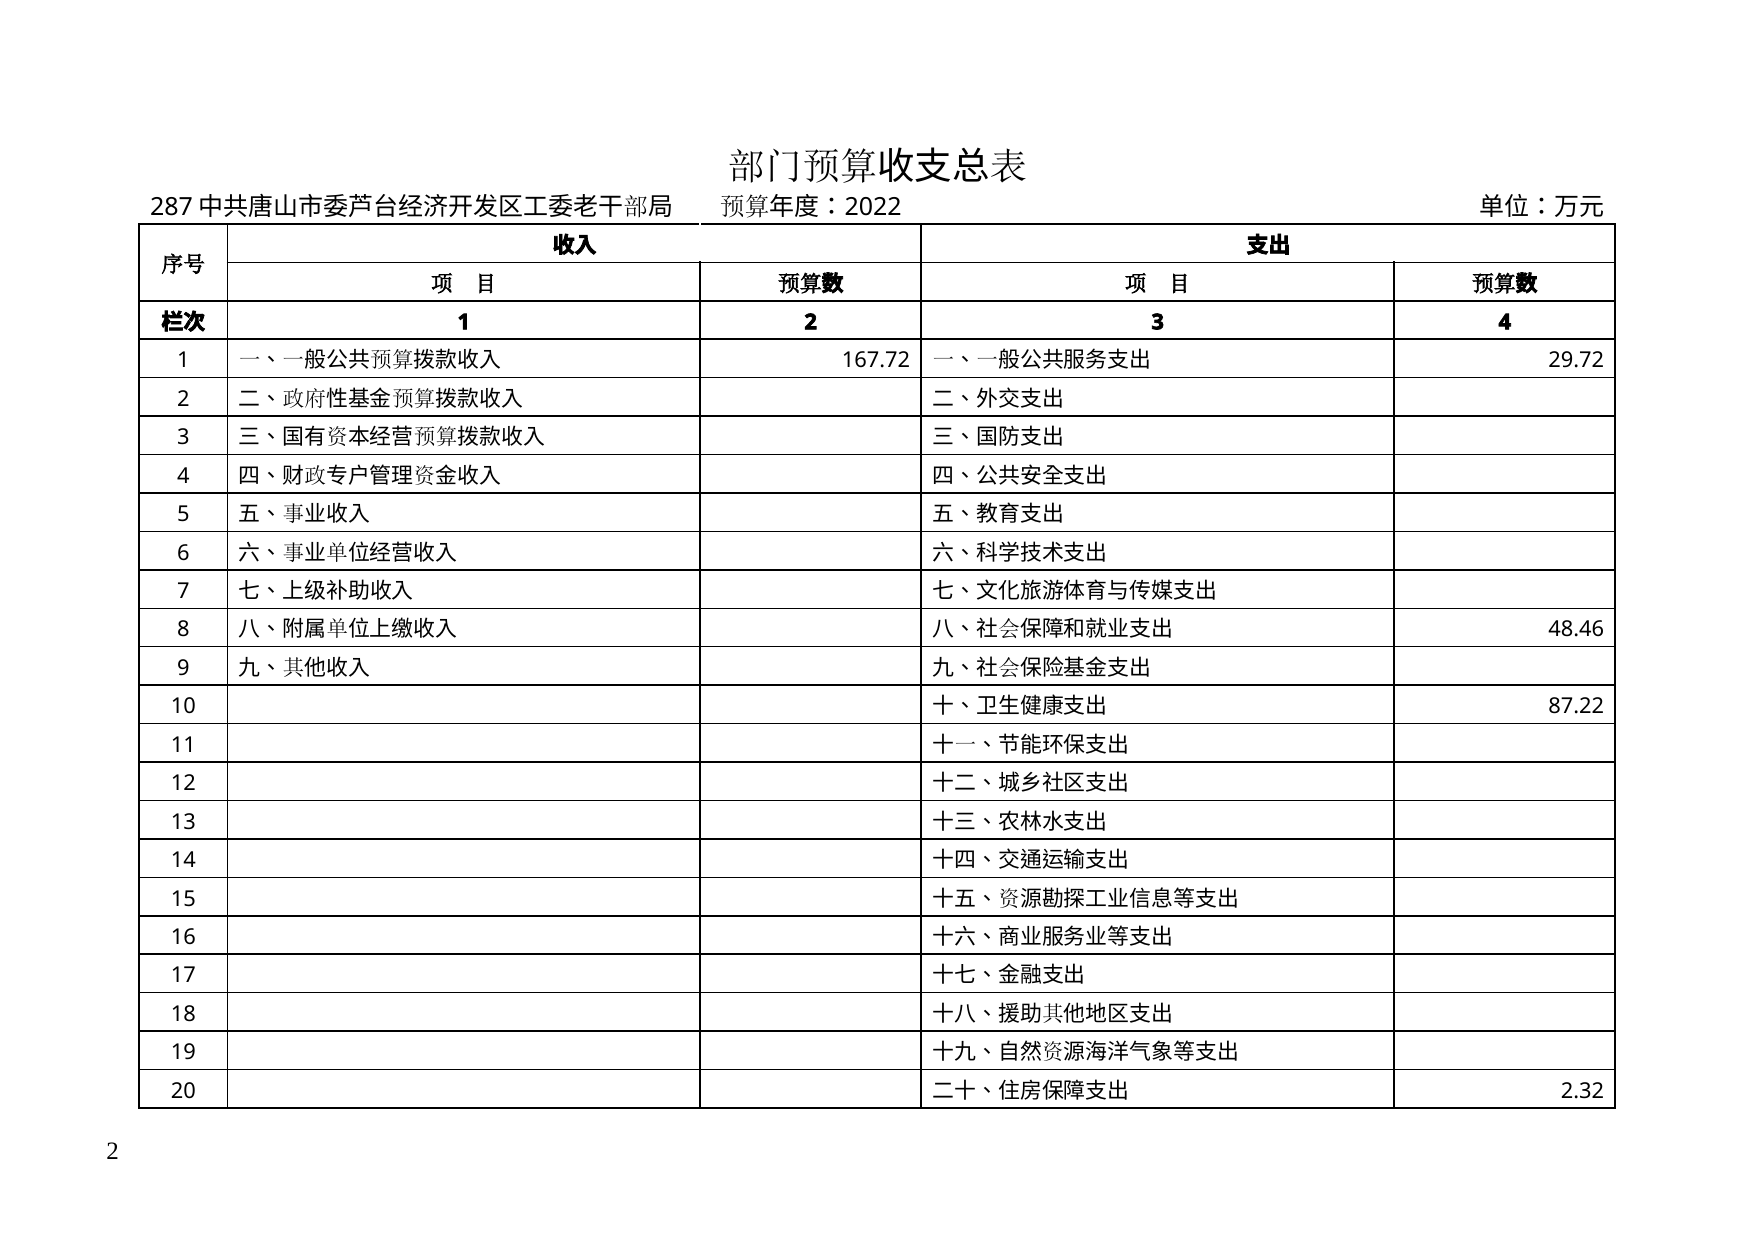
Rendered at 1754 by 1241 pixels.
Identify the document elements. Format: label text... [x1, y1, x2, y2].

table_cell 十九、自然资源海洋气象等支出 [922, 1032, 1393, 1069]
table_cell 序号 [140, 225, 227, 300]
table_cell [1395, 532, 1614, 569]
table_cell [1395, 455, 1614, 492]
table_cell [1395, 378, 1614, 415]
table_cell 三、国防支出 [922, 417, 1393, 454]
table_cell 2.32 [1395, 1070, 1614, 1107]
table_cell 3 [140, 417, 227, 454]
table_cell [1395, 993, 1614, 1030]
table_cell [228, 878, 699, 915]
table_cell 11 [140, 724, 227, 761]
table_cell 17 [140, 955, 227, 992]
table_cell [701, 378, 920, 415]
table_header 287中共唐山市委芦台经济开发区工委老干部局 [140, 186, 699, 223]
table_cell 十五、资源勘探工业信息等支出 [922, 878, 1393, 915]
table_cell 十三、农林水支出 [922, 801, 1393, 838]
table_cell [228, 840, 699, 876]
table_cell 16 [140, 917, 227, 953]
table_cell 1 [140, 340, 227, 377]
table_cell 8 [140, 609, 227, 646]
table_cell 十八、援助其他地区支出 [922, 993, 1393, 1030]
table_cell 2 [701, 302, 920, 338]
table_cell 18 [140, 993, 227, 1030]
table_cell 三、国有资本经营预算拨款收入 [228, 417, 699, 454]
table_cell 项 目 [922, 263, 1393, 300]
table_cell [1395, 878, 1614, 915]
table_cell [228, 686, 699, 723]
table_cell [701, 417, 920, 454]
table_cell 5 [140, 494, 227, 531]
table_header 预算年度：2022 [701, 186, 920, 223]
table_cell [701, 840, 920, 876]
table_cell 八、社会保障和就业支出 [922, 609, 1393, 646]
table_cell 29.72 [1395, 340, 1614, 377]
table_cell 八、附属单位上缴收入 [228, 609, 699, 646]
table_cell [1395, 494, 1614, 531]
table_cell 20 [140, 1070, 227, 1107]
table_cell [1395, 417, 1614, 454]
table_cell [701, 878, 920, 915]
table_cell [701, 955, 920, 992]
table_cell [1395, 840, 1614, 876]
table_cell [228, 1032, 699, 1069]
table_cell [701, 917, 920, 953]
table_cell 预算数 [701, 263, 920, 300]
table_cell [1395, 1032, 1614, 1069]
table_cell [701, 993, 920, 1030]
table_cell 13 [140, 801, 227, 838]
table_cell [228, 801, 699, 838]
table_cell [701, 763, 920, 799]
table_cell 10 [140, 686, 227, 723]
table_cell [1395, 917, 1614, 953]
table_cell 四、财政专户管理资金收入 [228, 455, 699, 492]
table_cell 六、事业单位经营收入 [228, 532, 699, 569]
table_cell 十二、城乡社区支出 [922, 763, 1393, 799]
table_cell [1395, 647, 1614, 684]
table_cell [701, 686, 920, 723]
table_cell 一、一般公共预算拨款收入 [228, 340, 699, 377]
table_cell 6 [140, 532, 227, 569]
table_cell [1395, 801, 1614, 838]
table_cell 4 [140, 455, 227, 492]
table_cell 栏次 [140, 302, 227, 338]
table_cell [1395, 763, 1614, 799]
table_cell [701, 1070, 920, 1107]
table_cell 87.22 [1395, 686, 1614, 723]
table_cell 九、社会保险基金支出 [922, 647, 1393, 684]
table_cell 支出 [922, 225, 1614, 261]
table_cell 五、事业收入 [228, 494, 699, 531]
table_cell 七、文化旅游体育与传媒支出 [922, 571, 1393, 607]
table_cell 收入 [228, 225, 920, 261]
table_cell [1395, 571, 1614, 607]
table_cell 12 [140, 763, 227, 799]
table_cell 二、外交支出 [922, 378, 1393, 415]
table_cell 7 [140, 571, 227, 607]
table_cell [701, 455, 920, 492]
table_cell [701, 571, 920, 607]
table_cell [701, 724, 920, 761]
table_cell 二十、住房保障支出 [922, 1070, 1393, 1107]
table_cell 9 [140, 647, 227, 684]
table_cell [228, 1070, 699, 1107]
table_cell [1395, 955, 1614, 992]
table_cell 1 [228, 302, 699, 338]
table_cell 15 [140, 878, 227, 915]
table_cell 九、其他收入 [228, 647, 699, 684]
table_cell [701, 609, 920, 646]
table_cell 一、一般公共服务支出 [922, 340, 1393, 377]
table_cell [228, 917, 699, 953]
table_cell 六、科学技术支出 [922, 532, 1393, 569]
table_cell 48.46 [1395, 609, 1614, 646]
table_cell 二、政府性基金预算拨款收入 [228, 378, 699, 415]
table_cell 十一、节能环保支出 [922, 724, 1393, 761]
table_cell [228, 763, 699, 799]
table_cell [701, 532, 920, 569]
table_cell 4 [1395, 302, 1614, 338]
table_cell 十四、交通运输支出 [922, 840, 1393, 876]
table_cell 项 目 [228, 263, 699, 300]
table_cell [228, 724, 699, 761]
text 部门预算收支总表 [106, 142, 1648, 184]
table_cell [701, 801, 920, 838]
table_cell 19 [140, 1032, 227, 1069]
table_cell 十七、金融支出 [922, 955, 1393, 992]
table_cell [228, 993, 699, 1030]
table_cell 2 [140, 378, 227, 415]
table_cell 十六、商业服务业等支出 [922, 917, 1393, 953]
table_cell 167.72 [701, 340, 920, 377]
table_cell 14 [140, 840, 227, 876]
table_cell [701, 494, 920, 531]
table_header 单位：万元 [922, 186, 1614, 223]
table_cell 3 [922, 302, 1393, 338]
table_cell 四、公共安全支出 [922, 455, 1393, 492]
table_cell [701, 647, 920, 684]
table_cell [701, 1032, 920, 1069]
table_cell 预算数 [1395, 263, 1614, 300]
table_cell [1395, 724, 1614, 761]
table_cell 五、教育支出 [922, 494, 1393, 531]
table_cell [228, 955, 699, 992]
table_cell 十、卫生健康支出 [922, 686, 1393, 723]
table_cell 七、上级补助收入 [228, 571, 699, 607]
